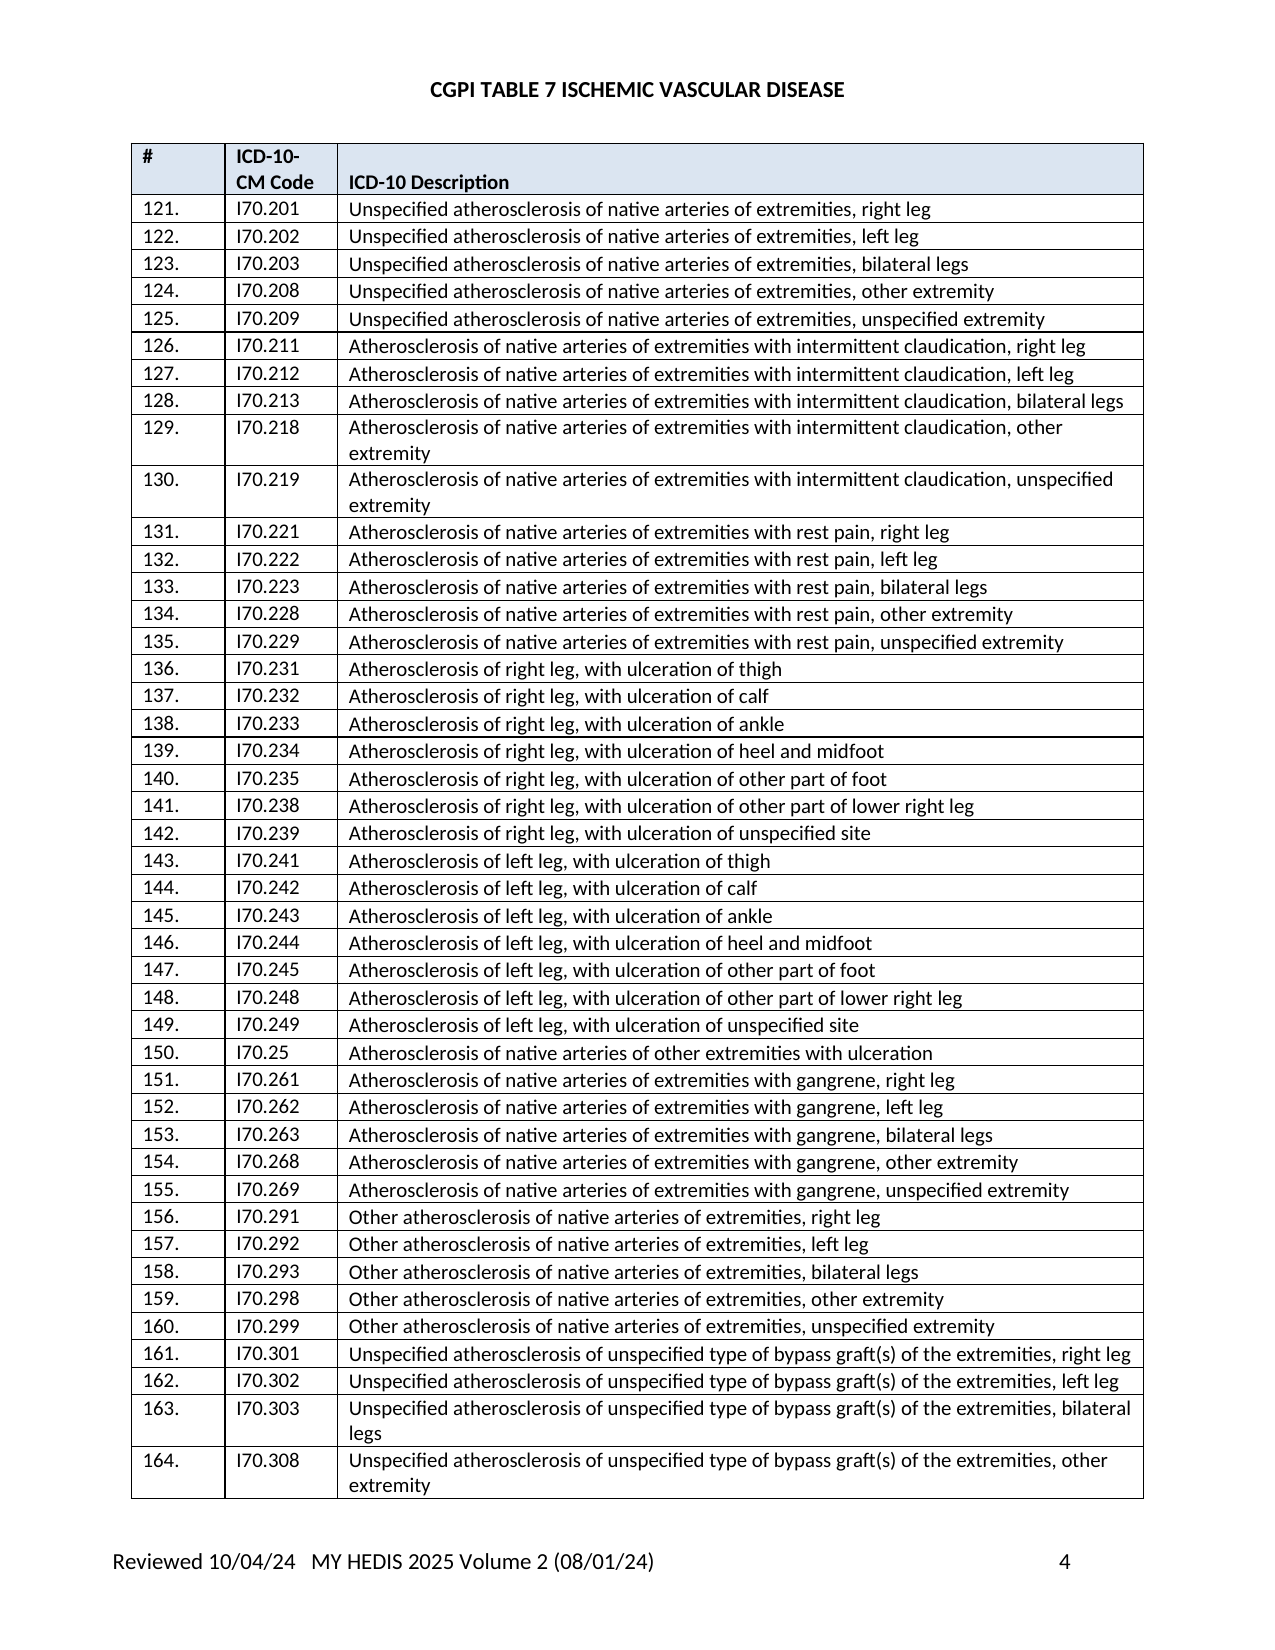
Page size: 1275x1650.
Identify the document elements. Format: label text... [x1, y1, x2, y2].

table_cell I70.248 [226, 984, 337, 1010]
table_cell I70.203 [226, 250, 337, 277]
table_cell [132, 546, 224, 572]
table_cell [132, 573, 224, 599]
table_cell I70.302 [226, 1368, 337, 1394]
table_cell [132, 957, 224, 983]
table_cell Atherosclerosis of native arteries of extremities with rest pain, unspecified extremity [338, 628, 1143, 654]
table_header # [132, 144, 224, 194]
table_cell Atherosclerosis of native arteries of extremities with intermittent claudication, other extremity [338, 415, 1143, 465]
table_cell Atherosclerosis of native arteries of extremities with rest pain, bilateral legs [338, 573, 1143, 599]
table_cell Atherosclerosis of native arteries of extremities with gangrene, unspecified extremity [338, 1176, 1143, 1202]
table_cell [132, 518, 224, 545]
table_cell [132, 1340, 224, 1367]
table_cell Atherosclerosis of native arteries of extremities with gangrene, left leg [338, 1094, 1143, 1120]
table_cell [132, 250, 224, 277]
table_cell I70.245 [226, 957, 337, 983]
table_cell Atherosclerosis of native arteries of extremities with rest pain, other extremity [338, 601, 1143, 627]
table_cell Atherosclerosis of right leg, with ulceration of unspecified site [338, 820, 1143, 846]
table_cell [132, 1231, 224, 1257]
table_cell I70.243 [226, 902, 337, 928]
table_cell [132, 1011, 224, 1038]
table_cell Atherosclerosis of left leg, with ulceration of thigh [338, 847, 1143, 873]
table_cell I70.292 [226, 1231, 337, 1257]
table_cell [132, 1258, 224, 1284]
table_cell I70.249 [226, 1011, 337, 1038]
table_cell Unspecified atherosclerosis of unspecified type of bypass graft(s) of the extremities, right leg [338, 1340, 1143, 1367]
table_cell Atherosclerosis of left leg, with ulceration of heel and midfoot [338, 929, 1143, 956]
table_cell [132, 1176, 224, 1202]
table_cell Atherosclerosis of native arteries of extremities with gangrene, other extremity [338, 1149, 1143, 1175]
table_cell I70.263 [226, 1121, 337, 1147]
table_cell Other atherosclerosis of native arteries of extremities, other extremity [338, 1285, 1143, 1312]
table_cell I70.202 [226, 223, 337, 249]
table_cell [132, 792, 224, 819]
table_cell Atherosclerosis of native arteries of extremities with intermittent claudication, unspecified extremity [338, 466, 1143, 517]
table_cell [132, 765, 224, 791]
table_cell Other atherosclerosis of native arteries of extremities, left leg [338, 1231, 1143, 1257]
table_cell I70.233 [226, 710, 337, 736]
table_cell Unspecified atherosclerosis of native arteries of extremities, bilateral legs [338, 250, 1143, 277]
table_cell Unspecified atherosclerosis of unspecified type of bypass graft(s) of the extremities, other extremity [338, 1447, 1143, 1498]
table_cell I70.231 [226, 655, 337, 682]
table_cell Unspecified atherosclerosis of native arteries of extremities, left leg [338, 223, 1143, 249]
table_cell [132, 278, 224, 304]
table_cell Atherosclerosis of native arteries of extremities with rest pain, right leg [338, 518, 1143, 545]
table_cell I70.303 [226, 1395, 337, 1446]
table_cell Atherosclerosis of right leg, with ulceration of heel and midfoot [338, 738, 1143, 764]
table_cell I70.244 [226, 929, 337, 956]
table_cell [132, 984, 224, 1010]
table_cell I70.268 [226, 1149, 337, 1175]
table_cell [132, 1368, 224, 1394]
table_cell [132, 333, 224, 359]
table_cell [132, 710, 224, 736]
table_cell I70.234 [226, 738, 337, 764]
table_cell [132, 1066, 224, 1093]
table_cell Atherosclerosis of right leg, with ulceration of thigh [338, 655, 1143, 682]
table_cell [132, 1395, 224, 1446]
table_cell I70.213 [226, 387, 337, 413]
table_cell Other atherosclerosis of native arteries of extremities, unspecified extremity [338, 1313, 1143, 1339]
table_cell I70.218 [226, 415, 337, 465]
table_cell [132, 1447, 224, 1498]
table_cell [132, 847, 224, 873]
table_cell Atherosclerosis of native arteries of extremities with gangrene, right leg [338, 1066, 1143, 1093]
table_cell [132, 1149, 224, 1175]
table_cell I70.25 [226, 1039, 337, 1065]
table_cell [132, 466, 224, 517]
table_cell I70.308 [226, 1447, 337, 1498]
table_cell [132, 902, 224, 928]
table_cell [132, 628, 224, 654]
table_cell [132, 820, 224, 846]
table_cell Unspecified atherosclerosis of native arteries of extremities, other extremity [338, 278, 1143, 304]
table_cell I70.293 [226, 1258, 337, 1284]
table_cell I70.232 [226, 683, 337, 709]
table_cell Atherosclerosis of right leg, with ulceration of ankle [338, 710, 1143, 736]
table_cell [132, 683, 224, 709]
table_cell Atherosclerosis of left leg, with ulceration of ankle [338, 902, 1143, 928]
table_cell Other atherosclerosis of native arteries of extremities, bilateral legs [338, 1258, 1143, 1284]
table_cell Atherosclerosis of native arteries of extremities with intermittent claudication, left leg [338, 360, 1143, 386]
table_cell [132, 1203, 224, 1229]
table_cell [132, 360, 224, 386]
table_cell I70.239 [226, 820, 337, 846]
table_cell [132, 1285, 224, 1312]
table_cell [132, 305, 224, 331]
table_cell Atherosclerosis of left leg, with ulceration of other part of lower right leg [338, 984, 1143, 1010]
table_cell I70.208 [226, 278, 337, 304]
table_cell I70.229 [226, 628, 337, 654]
table_cell [132, 738, 224, 764]
table_cell I70.201 [226, 195, 337, 222]
table_cell Unspecified atherosclerosis of unspecified type of bypass graft(s) of the extremities, bilateral legs [338, 1395, 1143, 1446]
table_cell Other atherosclerosis of native arteries of extremities, right leg [338, 1203, 1143, 1229]
table_cell Atherosclerosis of native arteries of other extremities with ulceration [338, 1039, 1143, 1065]
table_cell I70.269 [226, 1176, 337, 1202]
table_header ICD-10 Description [338, 144, 1143, 194]
table_cell I70.219 [226, 466, 337, 517]
table_cell Atherosclerosis of native arteries of extremities with gangrene, bilateral legs [338, 1121, 1143, 1147]
table_cell I70.221 [226, 518, 337, 545]
table_cell [132, 1039, 224, 1065]
table_cell Atherosclerosis of right leg, with ulceration of other part of lower right leg [338, 792, 1143, 819]
table_cell Atherosclerosis of native arteries of extremities with intermittent claudication, bilateral legs [338, 387, 1143, 413]
table_cell [132, 415, 224, 465]
table_cell Atherosclerosis of right leg, with ulceration of other part of foot [338, 765, 1143, 791]
table_cell I70.222 [226, 546, 337, 572]
table_cell Atherosclerosis of left leg, with ulceration of unspecified site [338, 1011, 1143, 1038]
table_cell [132, 655, 224, 682]
table_cell I70.212 [226, 360, 337, 386]
table_cell [132, 223, 224, 249]
table_cell [132, 601, 224, 627]
table_cell Unspecified atherosclerosis of unspecified type of bypass graft(s) of the extremities, left leg [338, 1368, 1143, 1394]
table_cell Atherosclerosis of right leg, with ulceration of calf [338, 683, 1143, 709]
table_cell I70.261 [226, 1066, 337, 1093]
table_cell I70.209 [226, 305, 337, 331]
table_cell I70.242 [226, 875, 337, 901]
table_cell [132, 929, 224, 956]
table_cell [132, 1121, 224, 1147]
table_cell I70.301 [226, 1340, 337, 1367]
table_cell I70.211 [226, 333, 337, 359]
table_cell I70.262 [226, 1094, 337, 1120]
table_cell I70.299 [226, 1313, 337, 1339]
table_cell [132, 195, 224, 222]
table_cell [132, 387, 224, 413]
table_cell I70.298 [226, 1285, 337, 1312]
table_cell Atherosclerosis of left leg, with ulceration of other part of foot [338, 957, 1143, 983]
table_header ICD-10-CM Code [226, 144, 337, 194]
table_cell I70.291 [226, 1203, 337, 1229]
table_cell I70.238 [226, 792, 337, 819]
table_cell Atherosclerosis of native arteries of extremities with rest pain, left leg [338, 546, 1143, 572]
table_cell I70.235 [226, 765, 337, 791]
table_cell Unspecified atherosclerosis of native arteries of extremities, unspecified extremity [338, 305, 1143, 331]
table_cell [132, 875, 224, 901]
table_cell Unspecified atherosclerosis of native arteries of extremities, right leg [338, 195, 1143, 222]
table_cell Atherosclerosis of left leg, with ulceration of calf [338, 875, 1143, 901]
table_cell [132, 1094, 224, 1120]
table_cell Atherosclerosis of native arteries of extremities with intermittent claudication, right leg [338, 333, 1143, 359]
table_cell I70.241 [226, 847, 337, 873]
table_cell [132, 1313, 224, 1339]
table_cell I70.223 [226, 573, 337, 599]
table_cell I70.228 [226, 601, 337, 627]
